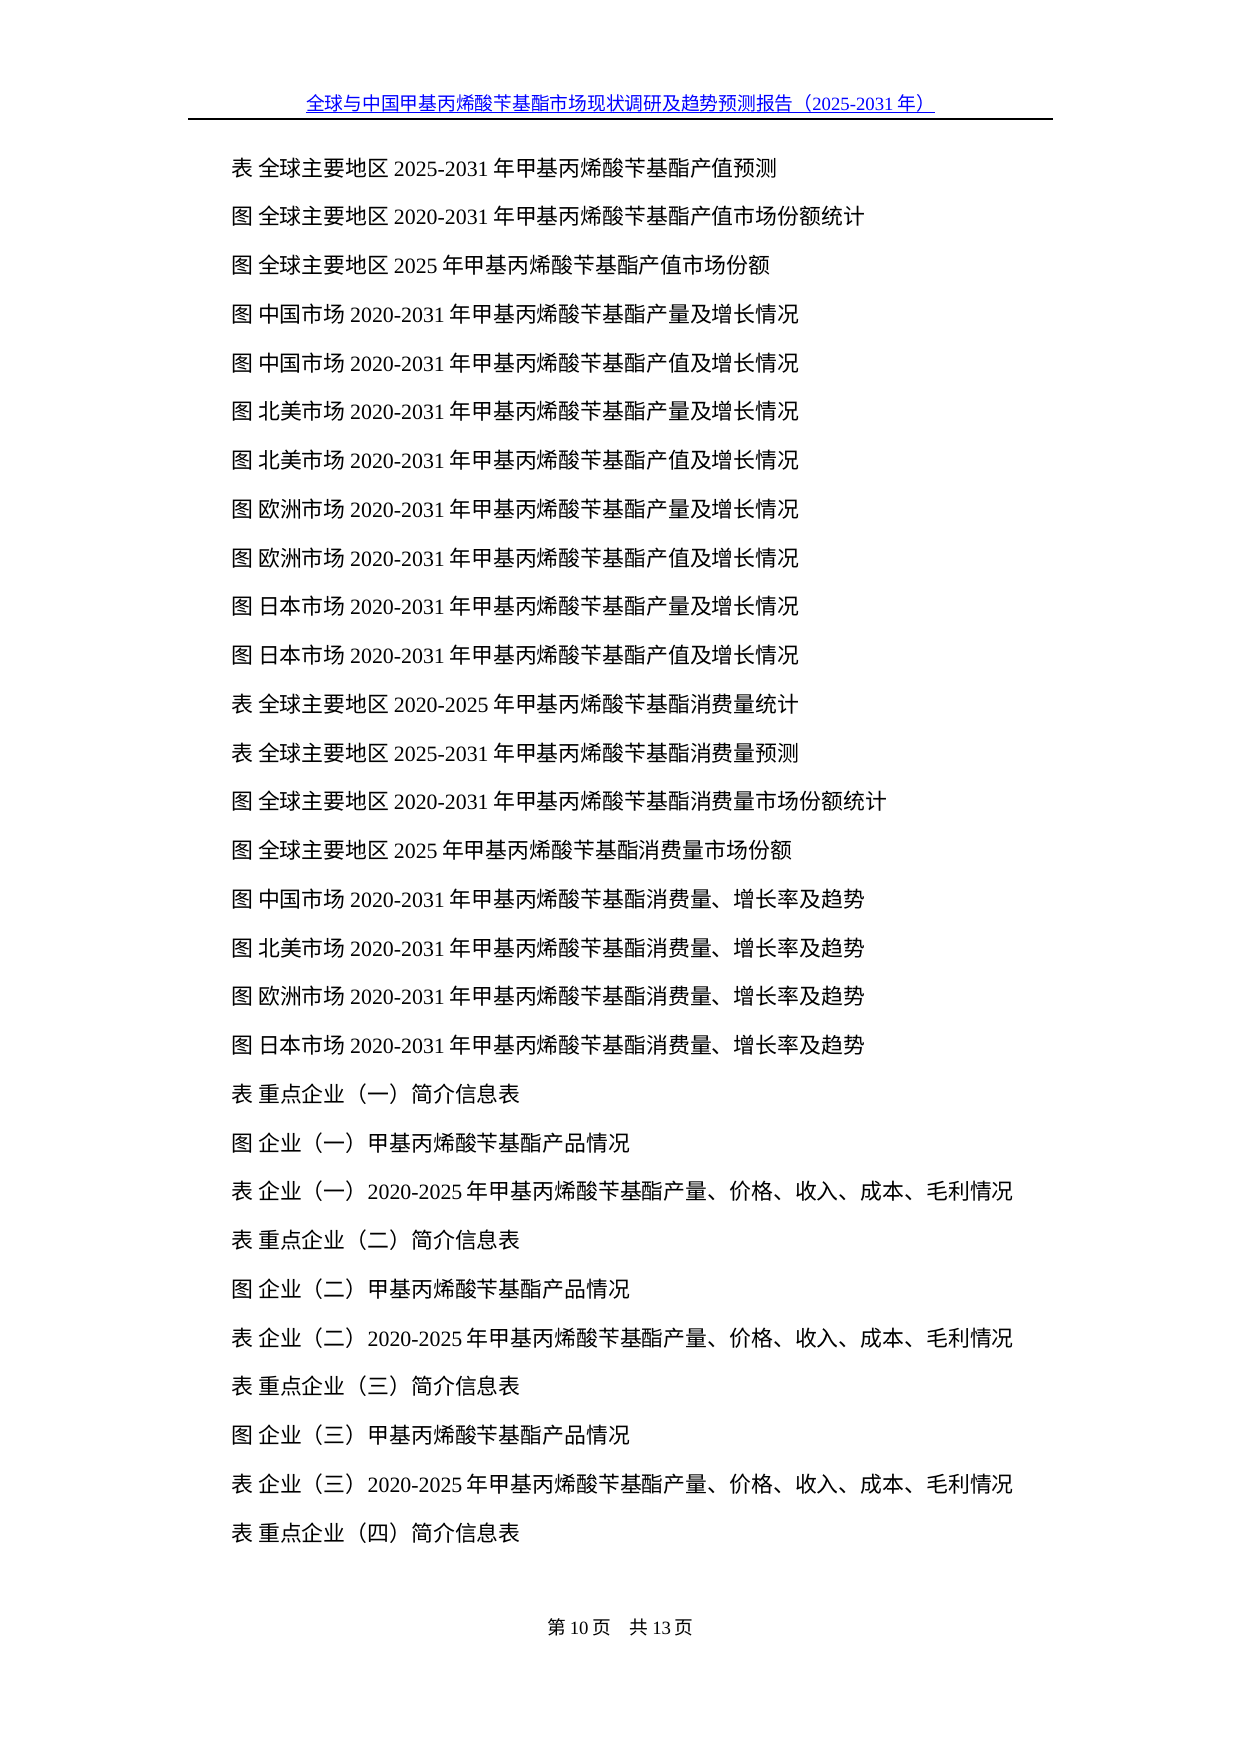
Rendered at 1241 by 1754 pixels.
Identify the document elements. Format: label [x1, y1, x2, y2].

text [187, 150, 1053, 1548]
